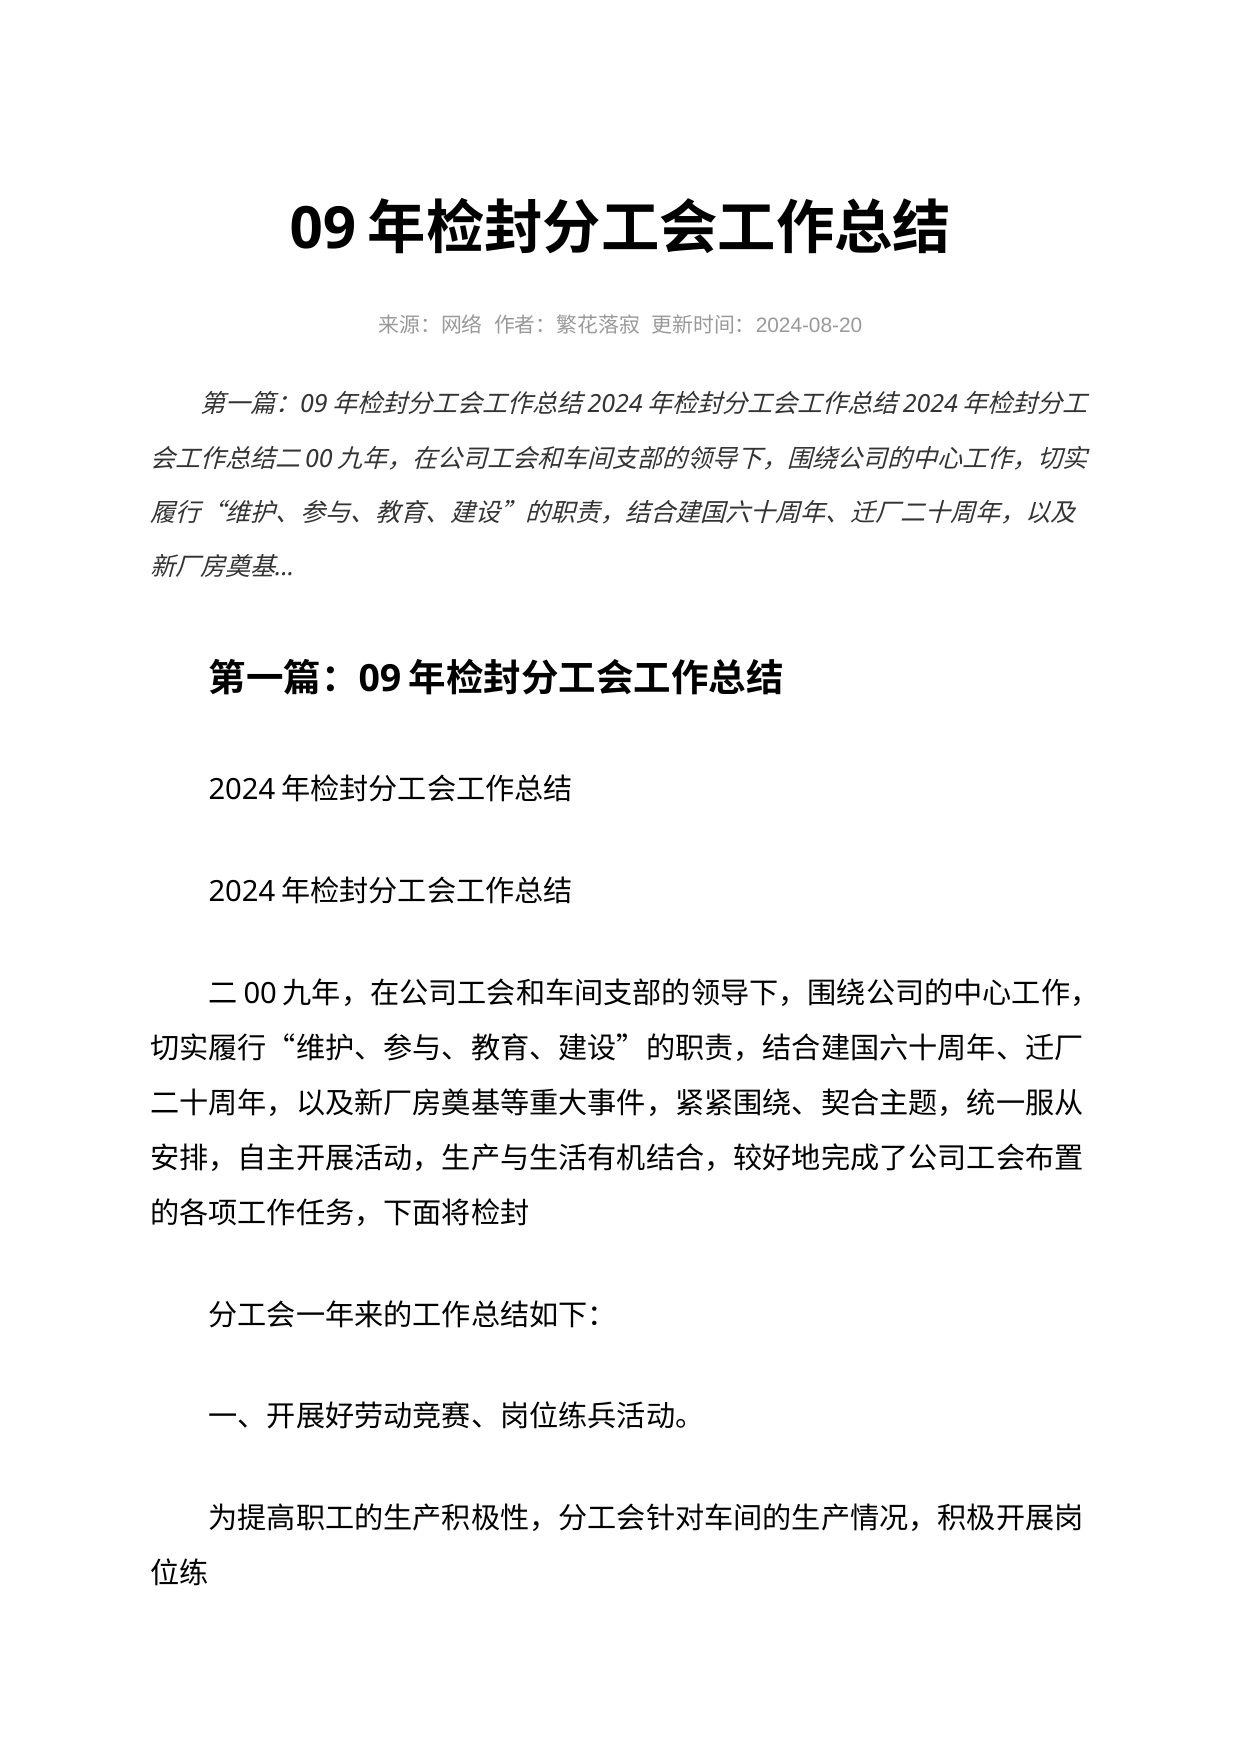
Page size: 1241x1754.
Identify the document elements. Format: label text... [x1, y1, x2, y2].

subtitle 09年检封分工会工作总结 [150, 181, 1090, 266]
text 2024年检封分工会工作总结 [150, 868, 1090, 910]
text 一、开展好劳动竞赛、岗位练兵活动。 [150, 1393, 1090, 1435]
text 第一篇：09年检封分工会工作总结2024年检封分工会工作总结2024年检封分工会工作总结二00九年，在公司工会和车间支部的领导下，围绕公司的中心工作，切实履行“维护、参与、教育、建设”的职责，结合建国六十周年、迁厂二十周年，以及新厂房奠基... [150, 384, 1090, 583]
text 分工会一年来的工作总结如下： [150, 1291, 1090, 1333]
text 来源：网络 作者：繁花落寂 更新时间：2024-08-20 [150, 313, 1090, 337]
text 为提高职工的生产积极性，分工会针对车间的生产情况，积极开展岗位练 [150, 1495, 1090, 1592]
text 第一篇：09年检封分工会工作总结 [150, 648, 1090, 703]
text 2024年检封分工会工作总结 [150, 766, 1090, 808]
text 二00九年，在公司工会和车间支部的领导下，围绕公司的中心工作，切实履行“维护、参与、教育、建设”的职责，结合建国六十周年、迁厂二十周年，以及新厂房奠基等重大事件，紧紧围绕、契合主题，统一服从安排，自主开展活动，生产与生活有机结合，较好地完成了公司工会布置的各项工作任务，下面将检封 [150, 970, 1090, 1232]
